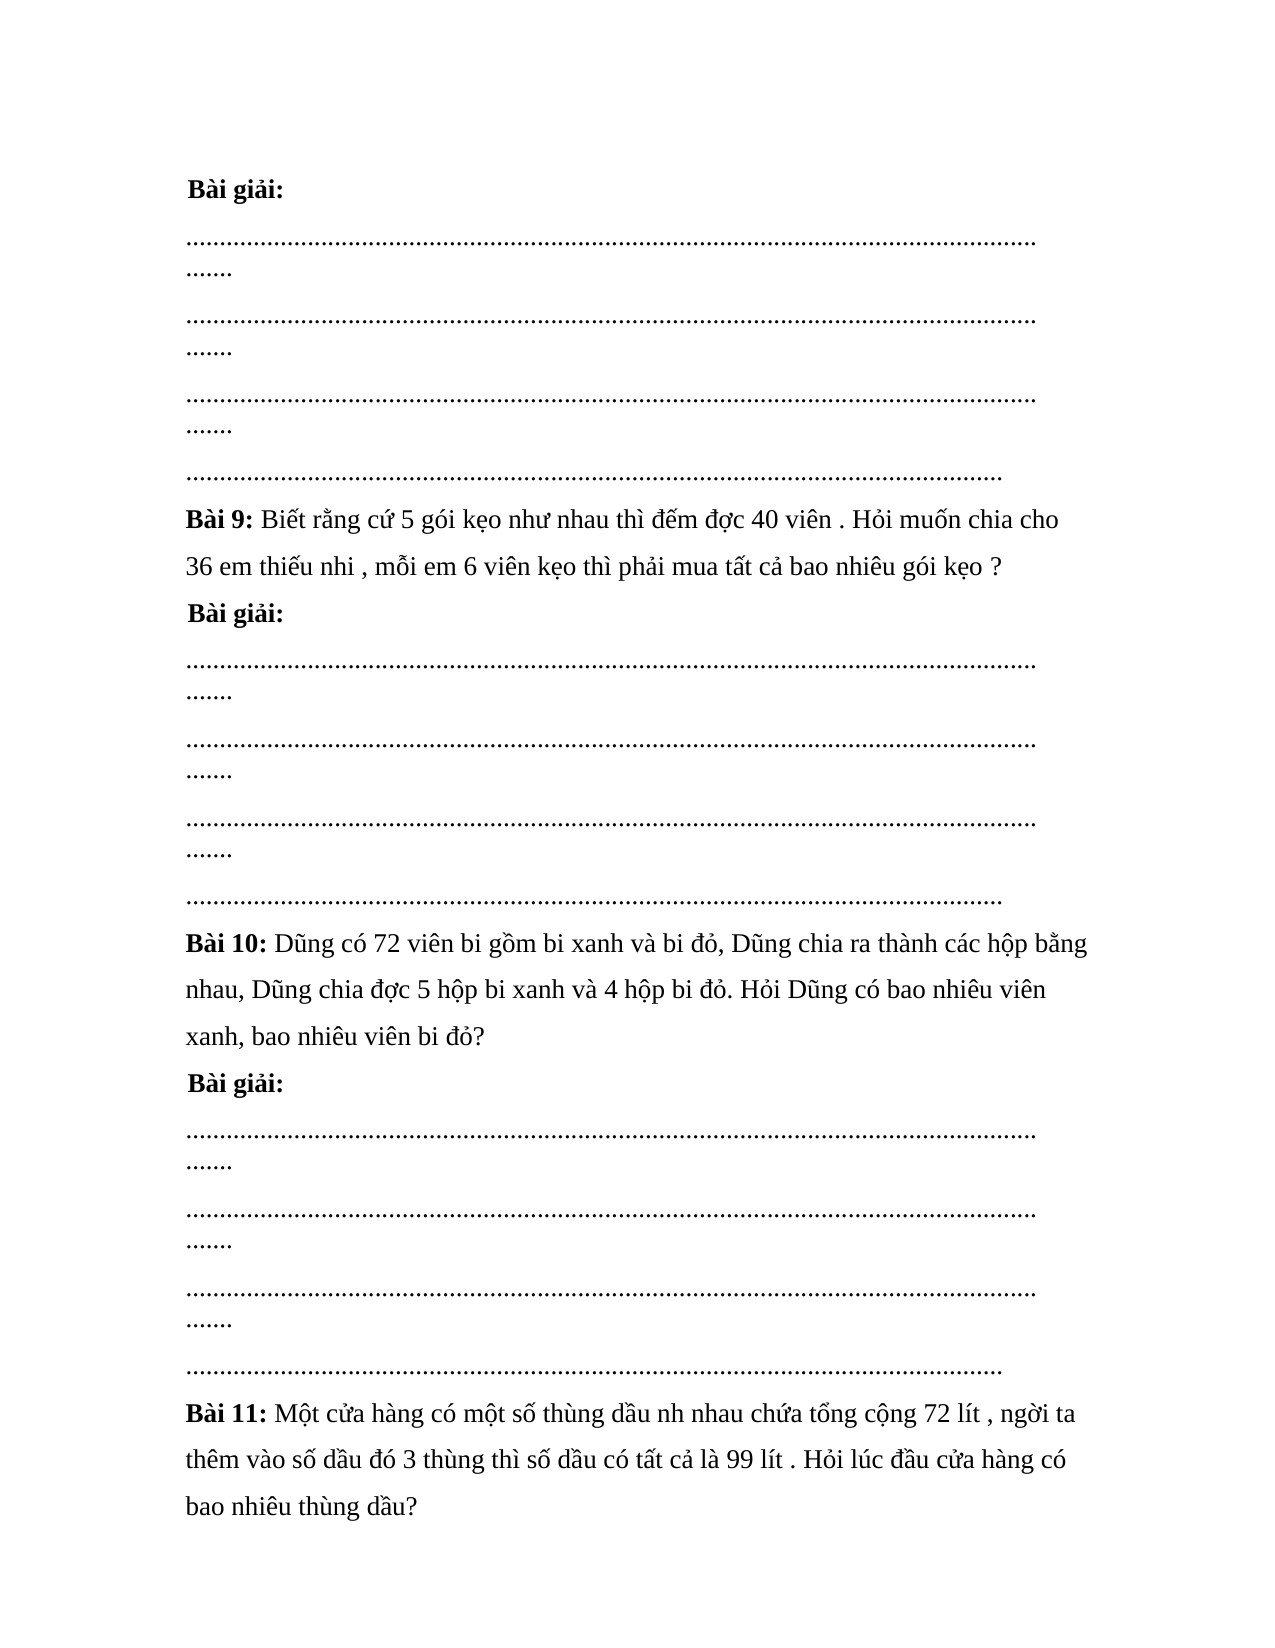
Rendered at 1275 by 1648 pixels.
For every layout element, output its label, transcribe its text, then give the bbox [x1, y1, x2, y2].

text ..................................................................................................................................... [185, 801, 1041, 863]
text ......................................................................................................................... [185, 1349, 1041, 1380]
text Bài 11: Một cửa hàng có một số thùng dầu nh nhau chứa tổng cộng 72 lít , ngời ta thêm vào số dầu đó 3 thùng thì số dầu có tất cả là 99 lít . Hỏi lúc đầu cửa hàng có bao nhiêu thùng dầu? [185, 1397, 1088, 1521]
subtitle Bài giải: [187, 173, 1106, 205]
subtitle Bài giải: [187, 597, 1106, 628]
text ..................................................................................................................................... [185, 298, 1041, 361]
text ..................................................................................................................................... [185, 722, 1041, 784]
text ..................................................................................................................................... [185, 219, 1041, 282]
text ..................................................................................................................................... [185, 377, 1041, 440]
text Bài 9: Biết rằng cứ 5 gói kẹo như nhau thì đếm đợc 40 viên . Hỏi muốn chia cho 36 em thiếu nhi , mỗi em 6 viên kẹo thì phải mua tất cả bao nhiêu gói kẹo ? [185, 503, 1081, 581]
text ..................................................................................................................................... [185, 1271, 1041, 1333]
text Bài 10: Dũng có 72 viên bi gồm bi xanh và bi đỏ, Dũng chia ra thành các hộp bằng nhau, Dũng chia đợc 5 hộp bi xanh và 4 hộp bi đỏ. Hỏi Dũng có bao nhiêu viên xanh, bao nhiêu viên bi đỏ? [185, 927, 1088, 1051]
text ..................................................................................................................................... [185, 1192, 1041, 1254]
text ..................................................................................................................................... [185, 1113, 1041, 1176]
text ..................................................................................................................................... [185, 643, 1041, 705]
text ......................................................................................................................... [185, 879, 1041, 910]
text ......................................................................................................................... [185, 455, 1041, 486]
subtitle Bài giải: [187, 1067, 1106, 1098]
